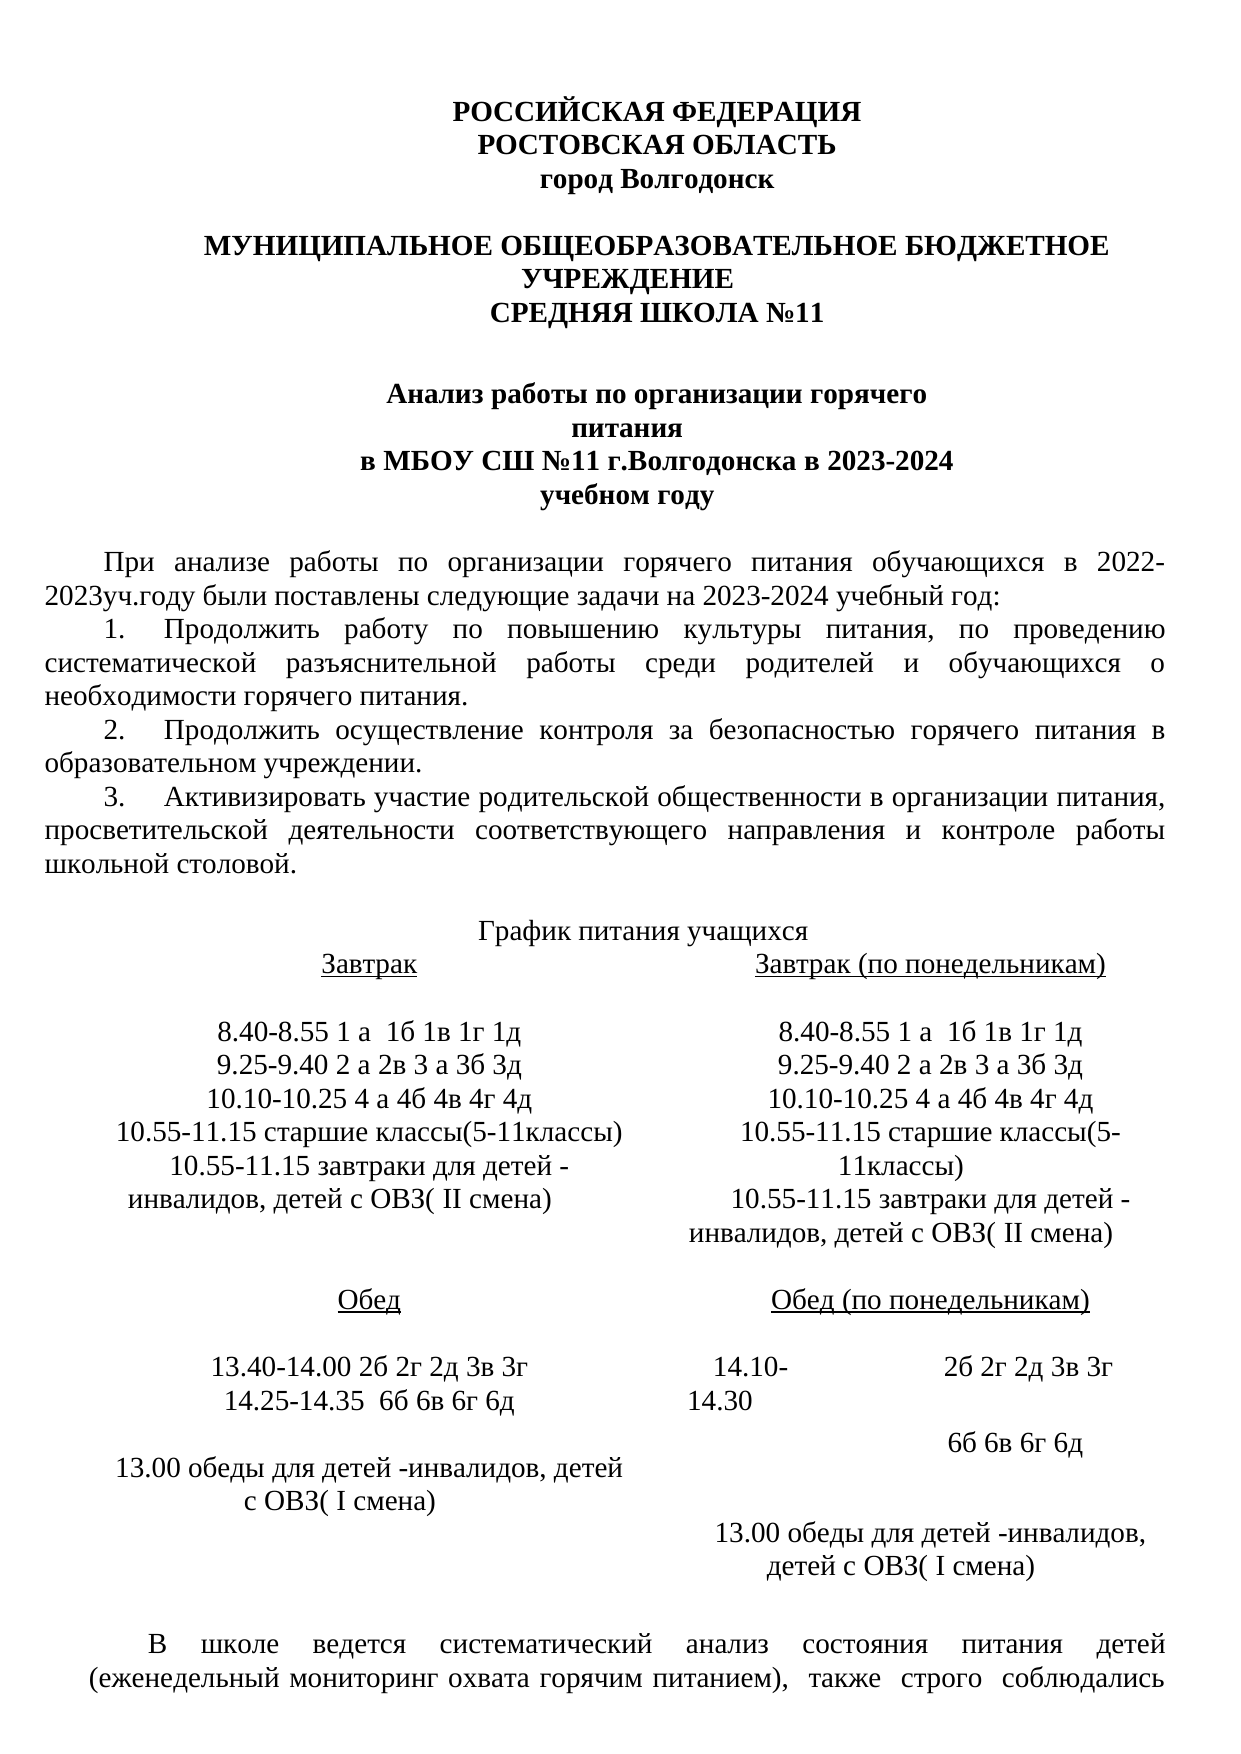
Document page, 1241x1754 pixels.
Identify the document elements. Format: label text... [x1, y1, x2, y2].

title Анализ работы по организации горячего питания [269, 376, 985, 443]
text город Волгодонск [89, 161, 1166, 194]
title в МБОУ СШ №11 г.Волгодонска в 2023-2024 учебном году [269, 443, 985, 511]
list Активизировать участие родительской общественности в организации питания, просветительской деятельности соответствующего направления и контроле работы школьной столовой. [44, 779, 1166, 879]
table_cell Обед [44, 1249, 635, 1349]
table_cell 13.00 обеды для детей -инвалидов, детей с ОВЗ( I смена) [635, 1515, 1167, 1593]
text СРЕДНЯЯ ШКОЛА №11 [89, 295, 1166, 328]
table_header Завтрак 8.40-8.55 1 а 1б 1в 1г 1д 9.25-9.40 2 а 2в 3 а 3б 3д 10.10-10.25 4 а 4б 4в 4г 4д 10.55-11.15 старшие классы(5-11классы) 10.55-11.15 завтраки для детей -инвалидов, детей с ОВЗ( II смена) [44, 947, 635, 1248]
list Продолжить работу по повышению культуры питания, по проведению систематической разъяснительной работы среди родителей и обучающихся о необходимости горячего питания. [44, 611, 1166, 712]
table_cell 14.10- 14.30 [635, 1349, 804, 1515]
list Продолжить осуществление контроля за безопасностью горячего питания в образовательном учреждении. [44, 712, 1166, 779]
text МУНИЦИПАЛЬНОЕ ОБЩЕОБРАЗОВАТЕЛЬНОЕ БЮДЖЕТНОЕ УЧРЕЖДЕНИЕ [89, 228, 1166, 295]
table_cell 2б 2г 2д 3в 3г [804, 1349, 1167, 1425]
table_cell 13.40-14.00 2б 2г 2д 3в 3г 14.25-14.35 6б 6в 6г 6д 13.00 обеды для детей -инвалидов, детей с ОВЗ( I смена) [44, 1349, 635, 1593]
text РОССИЙСКАЯ ФЕДЕРАЦИЯ [89, 94, 1166, 127]
table_cell 6б 6в 6г 6д [804, 1425, 1167, 1515]
table_cell Обед (по понедельникам) [635, 1249, 1167, 1349]
text При анализе работы по организации горячего питания обучающихся в 2022-2023уч.году были поставлены следующие задачи на 2023-2024 учебный год: [44, 544, 1166, 611]
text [89, 1626, 1166, 1693]
list График питания учащихся [266, 913, 1166, 947]
table_header Завтрак (по понедельникам) 8.40-8.55 1 а 1б 1в 1г 1д 9.25-9.40 2 а 2в 3 а 3б 3д 10.10-10.25 4 а 4б 4в 4г 4д 10.55-11.15 старшие классы(5-11классы) 10.55-11.15 завтраки для детей -инвалидов, детей с ОВЗ( II смена) [635, 947, 1167, 1248]
text РОСТОВСКАЯ ОБЛАСТЬ [89, 127, 1166, 161]
